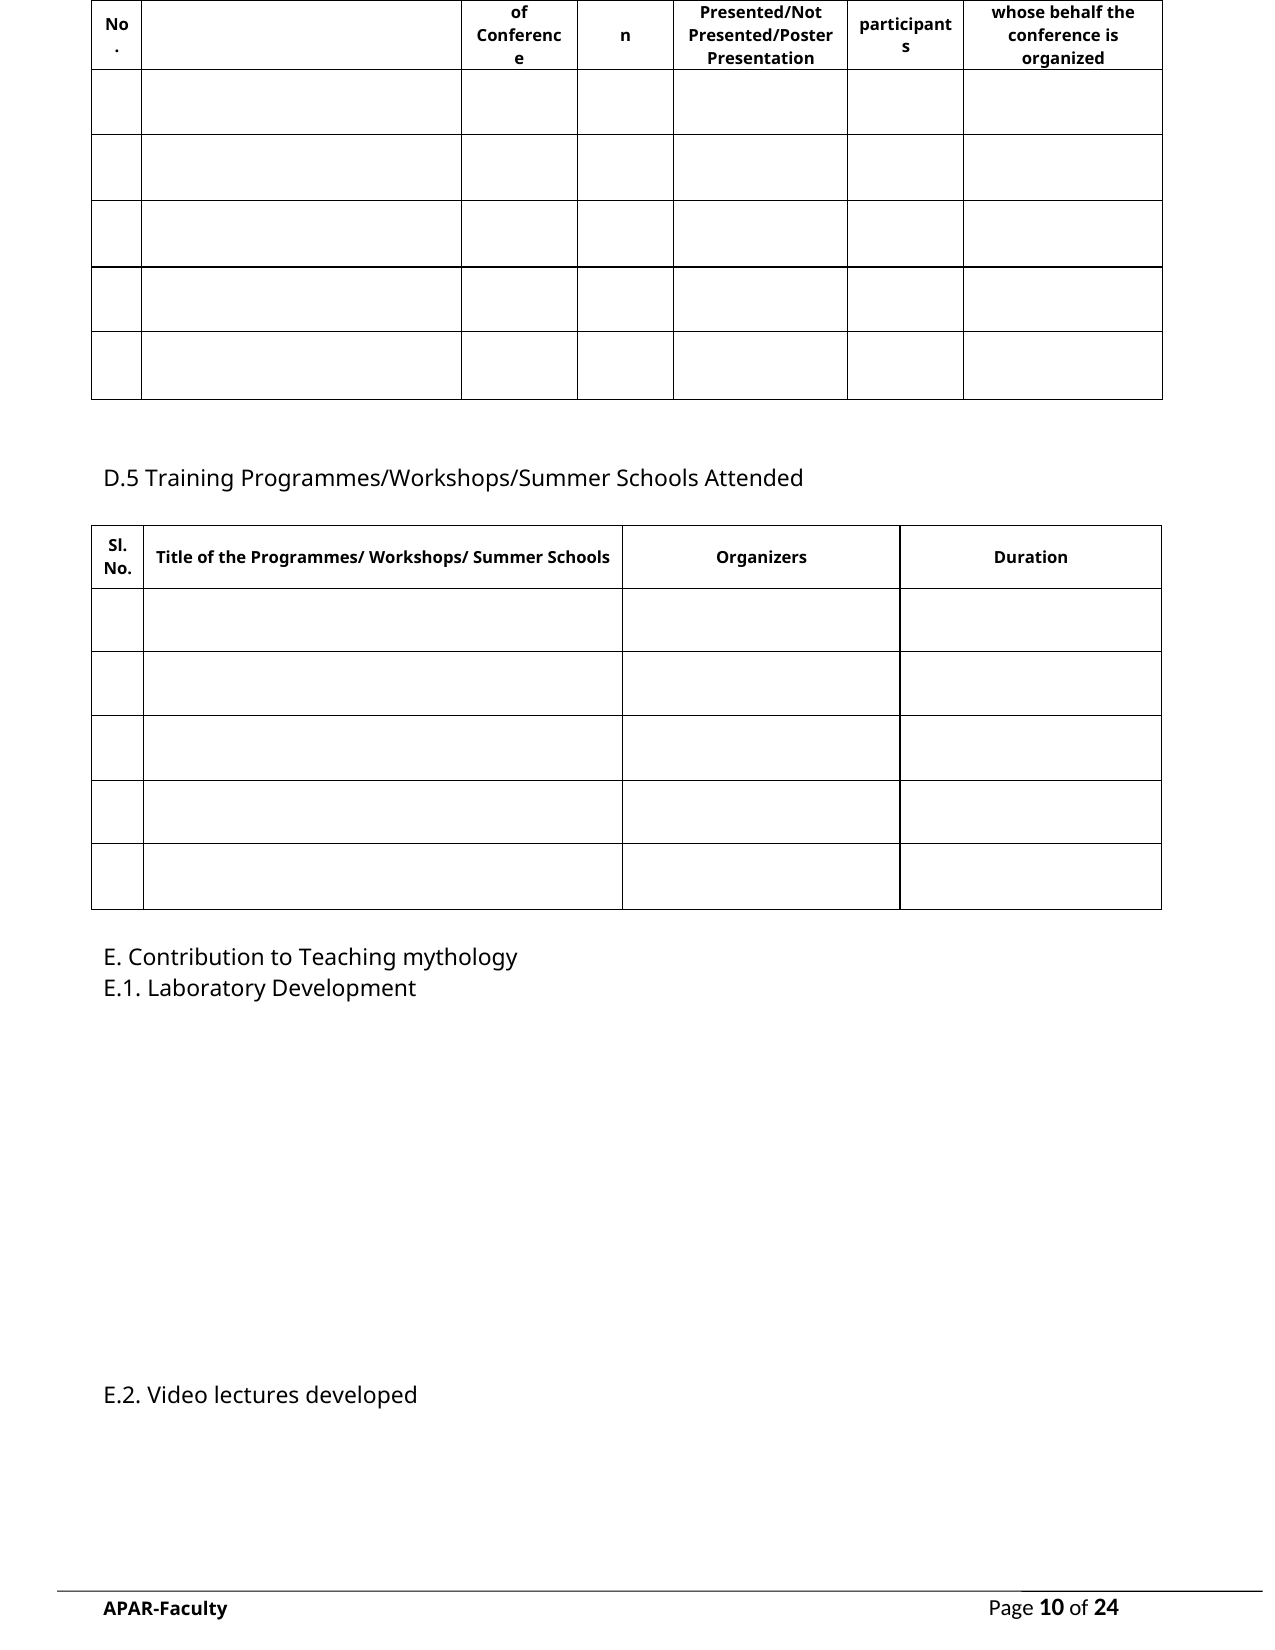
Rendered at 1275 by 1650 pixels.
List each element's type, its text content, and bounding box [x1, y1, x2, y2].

table_cell [92, 589, 143, 651]
table_cell [578, 332, 673, 399]
table_cell [144, 716, 622, 779]
table_cell [144, 652, 622, 715]
table_cell [623, 589, 899, 651]
table_cell [92, 652, 143, 715]
text E.2. Video lectures developed [103, 1378, 1237, 1410]
table_cell [142, 201, 461, 266]
table_cell [848, 268, 963, 331]
table_cell [964, 201, 1162, 266]
table_header Title of the Programmes/ Workshops/ Summer Schools [144, 526, 622, 588]
table_cell [674, 268, 847, 331]
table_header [142, 1, 461, 69]
table_cell [901, 781, 1161, 843]
table_cell [578, 70, 673, 134]
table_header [964, 1, 1162, 69]
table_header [462, 1, 577, 69]
table_cell [623, 844, 899, 909]
table_cell [92, 201, 141, 266]
table_cell [674, 201, 847, 266]
table_cell [142, 70, 461, 134]
table_cell [623, 652, 899, 715]
table_cell [848, 70, 963, 134]
table_cell [623, 781, 899, 843]
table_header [674, 1, 847, 69]
table_cell [578, 135, 673, 200]
table_cell [901, 844, 1161, 909]
table_cell [848, 332, 963, 399]
table_cell [462, 135, 577, 200]
table_cell [462, 70, 577, 134]
table_header Duration [578, 1, 673, 69]
table_cell [964, 70, 1162, 134]
table_cell [578, 268, 673, 331]
table_cell [144, 589, 622, 651]
table_cell [848, 135, 963, 200]
text E. Contribution to Teaching mythology [103, 941, 1237, 972]
table_cell [901, 652, 1161, 715]
table_cell [674, 332, 847, 399]
table_header Organizers [623, 526, 899, 588]
table_cell [674, 135, 847, 200]
table_cell [92, 135, 141, 200]
table_cell [578, 201, 673, 266]
table_header Sl. No. [92, 526, 143, 588]
table_cell [144, 844, 622, 909]
table_cell [92, 844, 143, 909]
text E.1. Laboratory Development [103, 972, 1237, 1003]
table_cell [964, 332, 1162, 399]
text D.5 Training Programmes/Workshops/Summer Schools Attended [103, 462, 1237, 493]
table_cell [142, 268, 461, 331]
table_header Sl. No. [92, 1, 141, 69]
table_header Duration [901, 526, 1161, 588]
table_cell [92, 70, 141, 134]
table_cell [92, 781, 143, 843]
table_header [848, 1, 963, 69]
table_cell [462, 201, 577, 266]
table_cell [92, 716, 143, 779]
table_cell [901, 589, 1161, 651]
table_cell [142, 135, 461, 200]
table_cell [144, 781, 622, 843]
table_cell [92, 332, 141, 399]
table_cell [674, 70, 847, 134]
table_cell [462, 268, 577, 331]
table_cell [901, 716, 1161, 779]
table_cell [964, 135, 1162, 200]
table_cell [964, 268, 1162, 331]
table_cell [623, 716, 899, 779]
table_cell [92, 268, 141, 331]
table_cell [142, 332, 461, 399]
table_cell [462, 332, 577, 399]
table_cell [848, 201, 963, 266]
